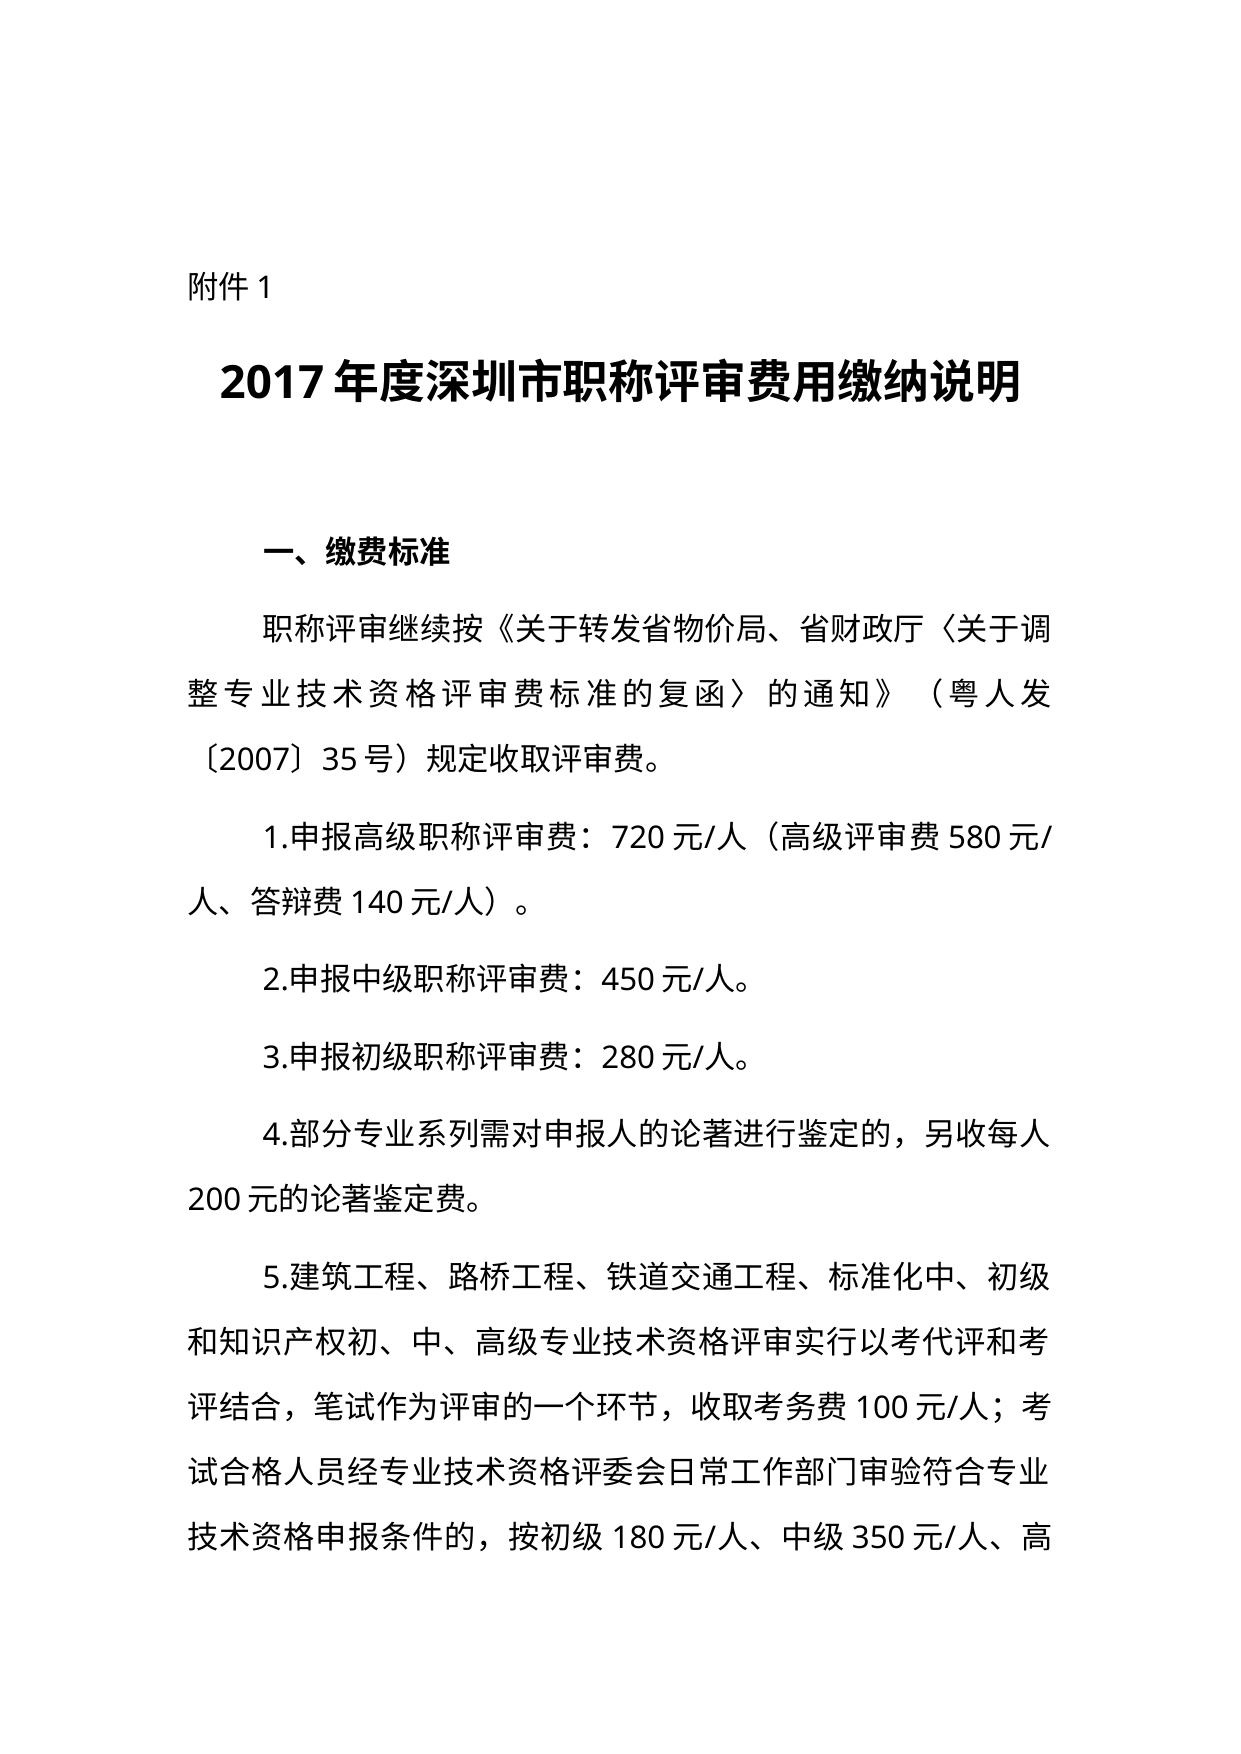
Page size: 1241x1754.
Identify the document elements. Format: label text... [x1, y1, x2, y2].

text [187, 1242, 1053, 1567]
text 附件1 [187, 252, 1053, 317]
text 4.部分专业系列需对申报人的论著进行鉴定的，另收每人200元的论著鉴定费。 [187, 1099, 1053, 1229]
text 3.申报初级职称评审费：280元/人。 [187, 1022, 1053, 1087]
text 1.申报高级职称评审费：720元/人（高级评审费580元/人、答辩费140元/人）。 [187, 802, 1053, 932]
text 2017年度深圳市职称评审费用缴纳说明 [187, 329, 1053, 427]
text 2.申报中级职称评审费：450元/人。 [187, 944, 1053, 1009]
text 职称评审继续按《关于转发省物价局、省财政厅〈关于调整专业技术资格评审费标准的复函〉的通知》（粤人发〔2007〕35号）规定收取评审费。 [187, 594, 1053, 789]
text 一、缴费标准 [187, 517, 1053, 582]
